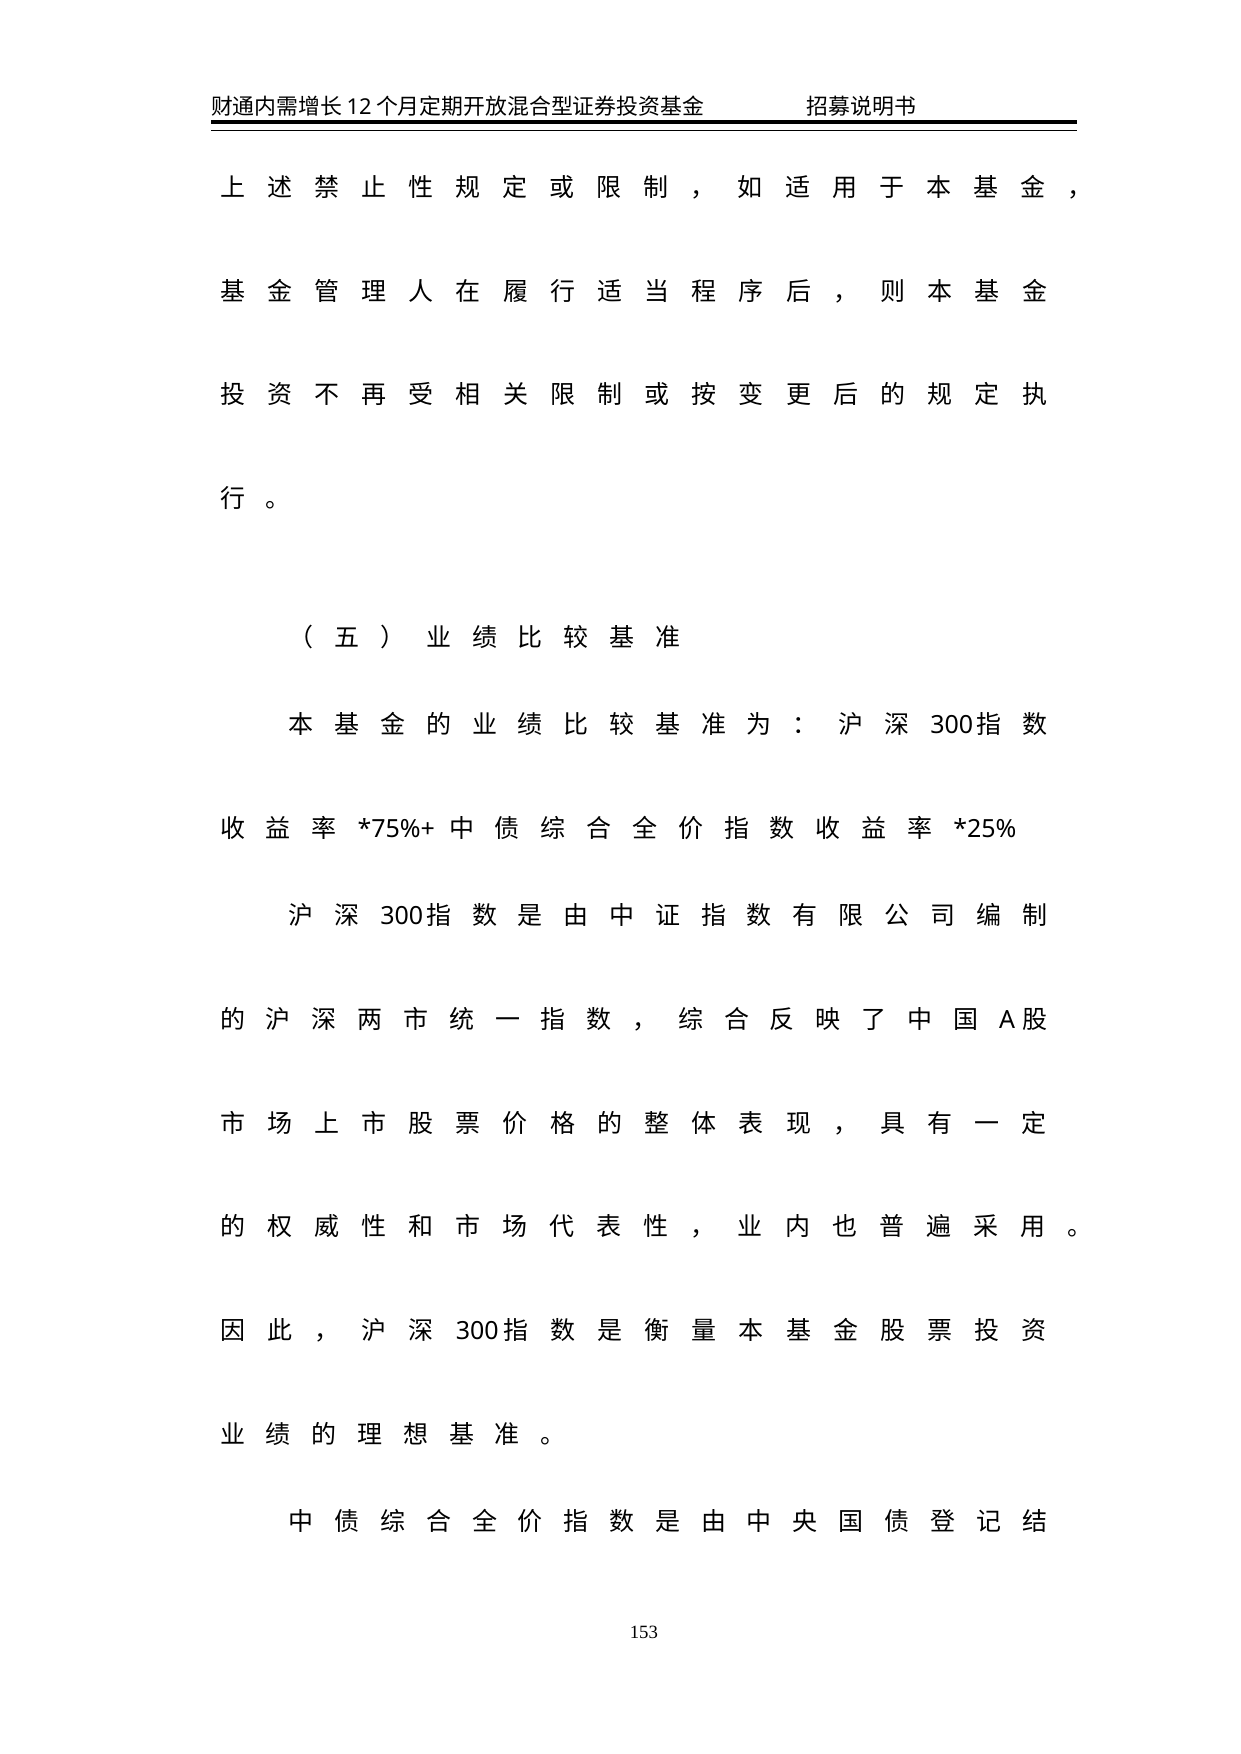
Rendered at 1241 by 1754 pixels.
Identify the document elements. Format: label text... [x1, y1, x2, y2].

text 本基金的业绩比较基准为：沪深300指数收益率*75%+中债综合全价指数收益率*25% [220, 688, 1068, 861]
text （五）业绩比较基准 [220, 601, 1068, 670]
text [220, 1485, 1068, 1554]
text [220, 151, 1068, 531]
text 沪深300指数是由中证指数有限公司编制的沪深两市统一指数，综合反映了中国A股市场上市股票价格的整体表现，具有一定的权威性和市场代表性，业内也普遍采用。因此，沪深300指数是衡量本基金股票投资业绩的理想基准。 [220, 879, 1068, 1467]
